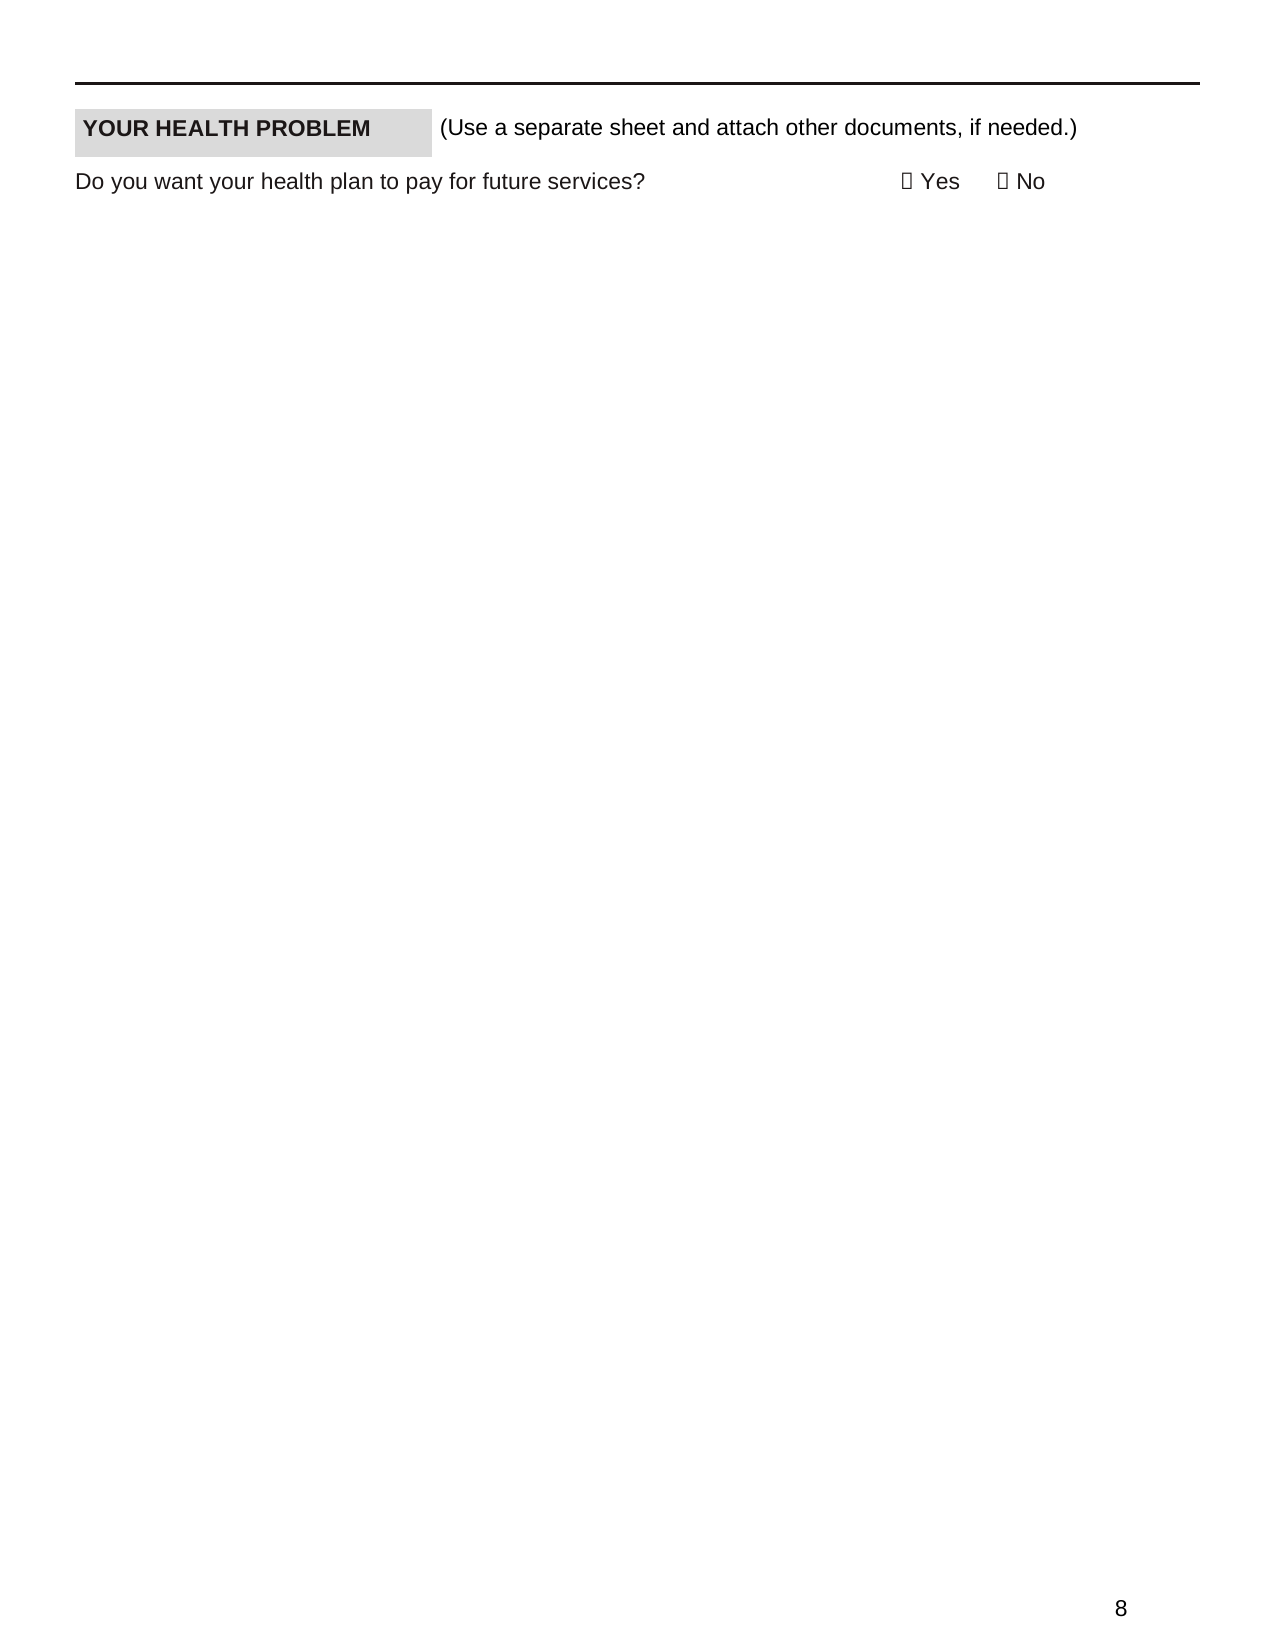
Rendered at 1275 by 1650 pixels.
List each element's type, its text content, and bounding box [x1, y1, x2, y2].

text YOUR HEALTH PROBLEM (Use a separate sheet and attach other documents, if needed.) [82, 114, 1212, 140]
text Do you want your health plan to pay for future services?  Yes  No [75, 165, 1212, 196]
